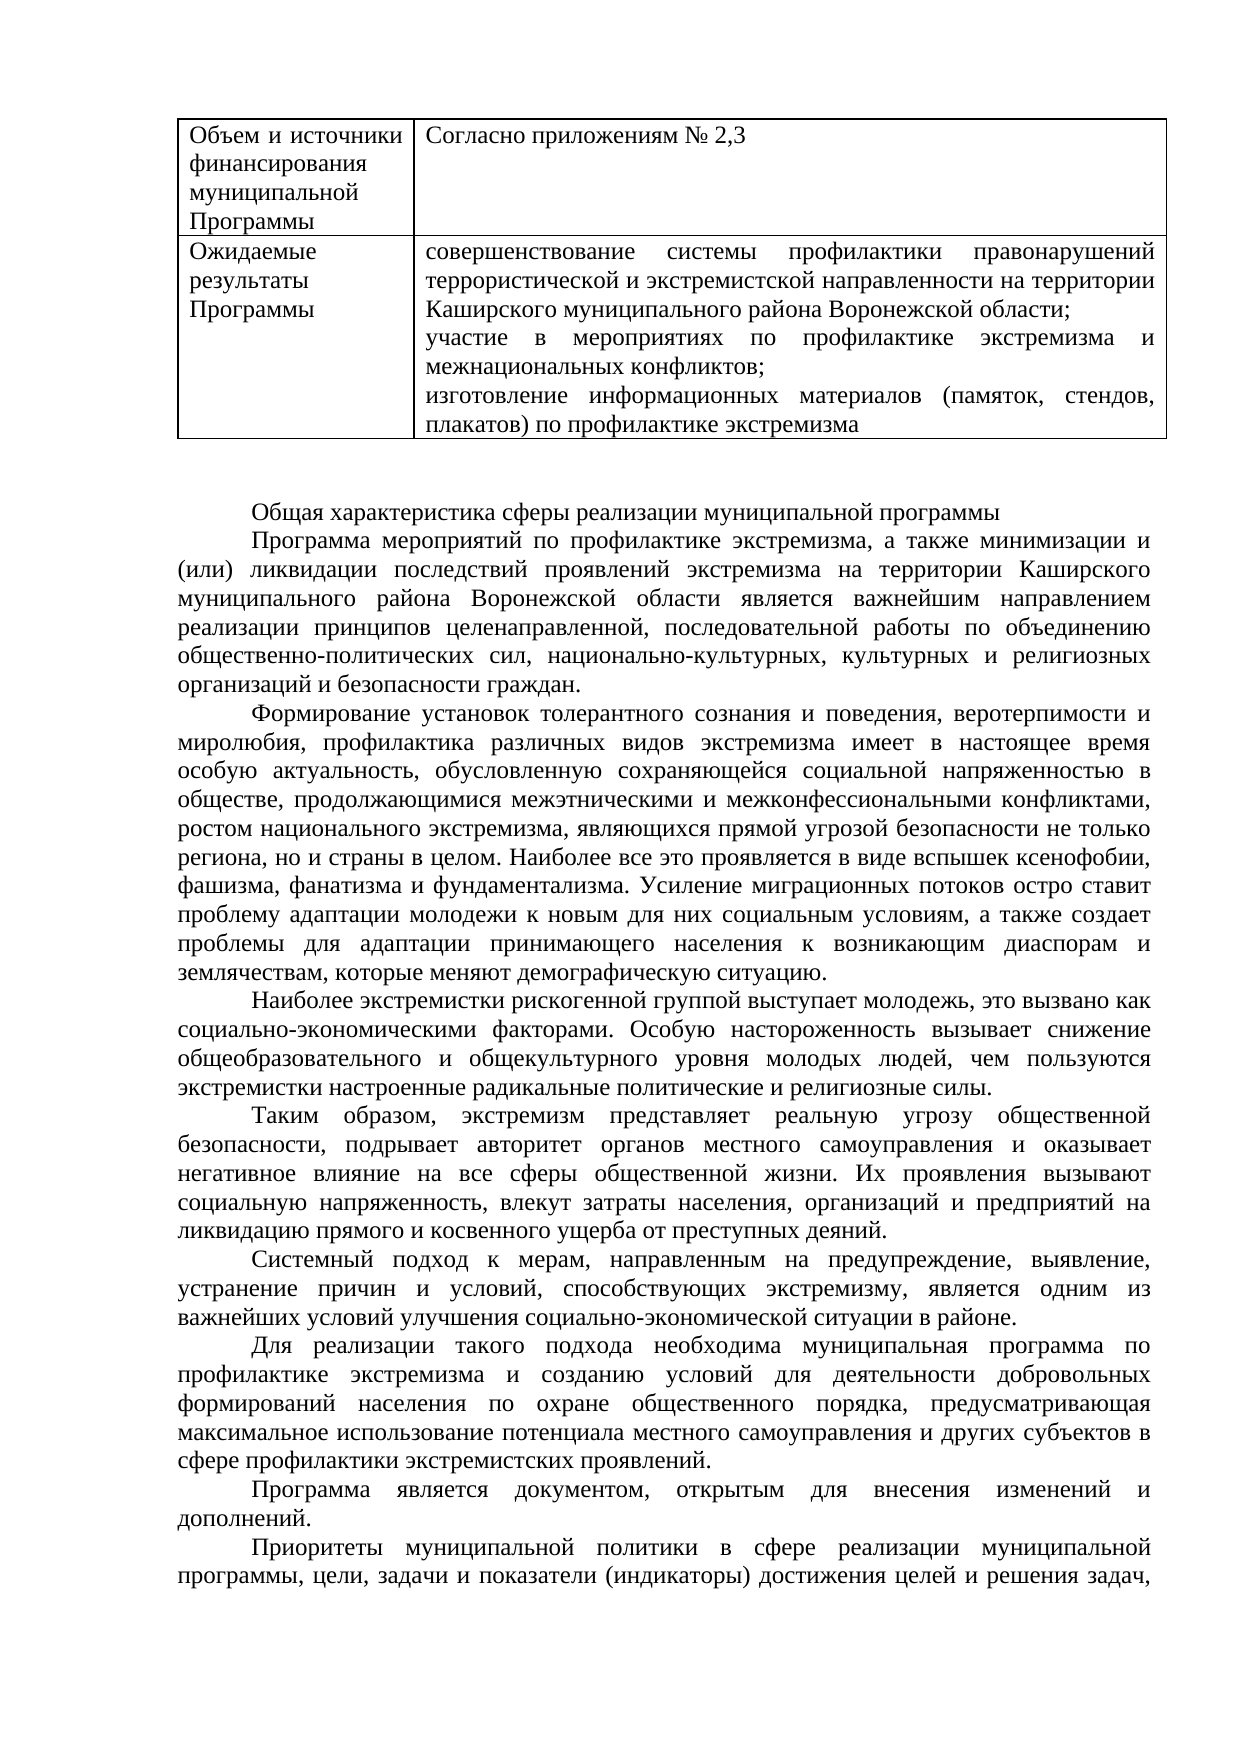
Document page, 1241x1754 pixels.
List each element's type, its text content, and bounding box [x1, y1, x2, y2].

text Общая характеристика сферы реализации муниципальной программы [177, 497, 1152, 525]
table_cell Ожидаемые результаты Программы [179, 236, 413, 437]
text Программа является документом, открытым для внесения изменений и дополнений. [177, 1474, 1152, 1532]
text Системный подход к мерам, направленным на предупреждение, выявление, устранение причин и условий, способствующих экстремизму, является одним из важнейших условий улучшения социально-экономической ситуации в районе. [177, 1244, 1152, 1330]
table_cell совершенствование системы профилактики правонарушений террористической и экстремистской направленности на территории Каширского муниципального района Воронежской области; участие в мероприятиях по профилактике экстремизма и межнациональных конфликтов; изготовление информационных материалов (памяток, стендов, плакатов) по профилактике экстремизма [415, 236, 1166, 437]
text Для реализации такого подхода необходима муниципальная программа по профилактике экстремизма и созданию условий для деятельности добровольных формирований населения по охране общественного порядка, предусматривающая максимальное использование потенциала местного самоуправления и других субъектов в сфере профилактики экстремистских проявлений. [177, 1330, 1152, 1474]
text Таким образом, экстремизм представляет реальную угрозу общественной безопасности, подрывает авторитет органов местного самоуправления и оказывает негативное влияние на все сферы общественной жизни. Их проявления вызывают социальную напряженность, влекут затраты населения, организаций и предприятий на ликвидацию прямого и косвенного ущерба от преступных деяний. [177, 1100, 1152, 1244]
text Наиболее экстремистки рискогенной группой выступает молодежь, это вызвано как социально-экономическими факторами. Особую настороженность вызывает снижение общеобразовательного и общекультурного уровня молодых людей, чем пользуются экстремистки настроенные радикальные политические и религиозные силы. [177, 985, 1152, 1100]
text Формирование установок толерантного сознания и поведения, веротерпимости и миролюбия, профилактика различных видов экстремизма имеет в настоящее время особую актуальность, обусловленную сохраняющейся социальной напряженностью в обществе, продолжающимися межэтническими и межконфессиональными конфликтами, ростом национального экстремизма, являющихся прямой угрозой безопасности не только региона, но и страны в целом. Наиболее все это проявляется в виде вспышек ксенофобии, фашизма, фанатизма и фундаментализма. Усиление миграционных потоков остро ставит проблему адаптации молодежи к новым для них социальным условиям, а также создает проблемы для адаптации принимающего населения к возникающим диаспорам и землячествам, которые меняют демографическую ситуацию. [177, 698, 1152, 985]
table_cell Объем и источники финансирования муниципальной Программы [179, 120, 413, 235]
text Программа мероприятий по профилактике экстремизма, а также минимизации и (или) ликвидации последствий проявлений экстремизма на территории Каширского муниципального района Воронежской области является важнейшим направлением реализации принципов целенаправленной, последовательной работы по объединению общественно-политических сил, национально-культурных, культурных и религиозных организаций и безопасности граждан. [177, 525, 1152, 698]
table_cell Согласно приложениям № 2,3 [415, 120, 1166, 235]
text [177, 1532, 1152, 1589]
